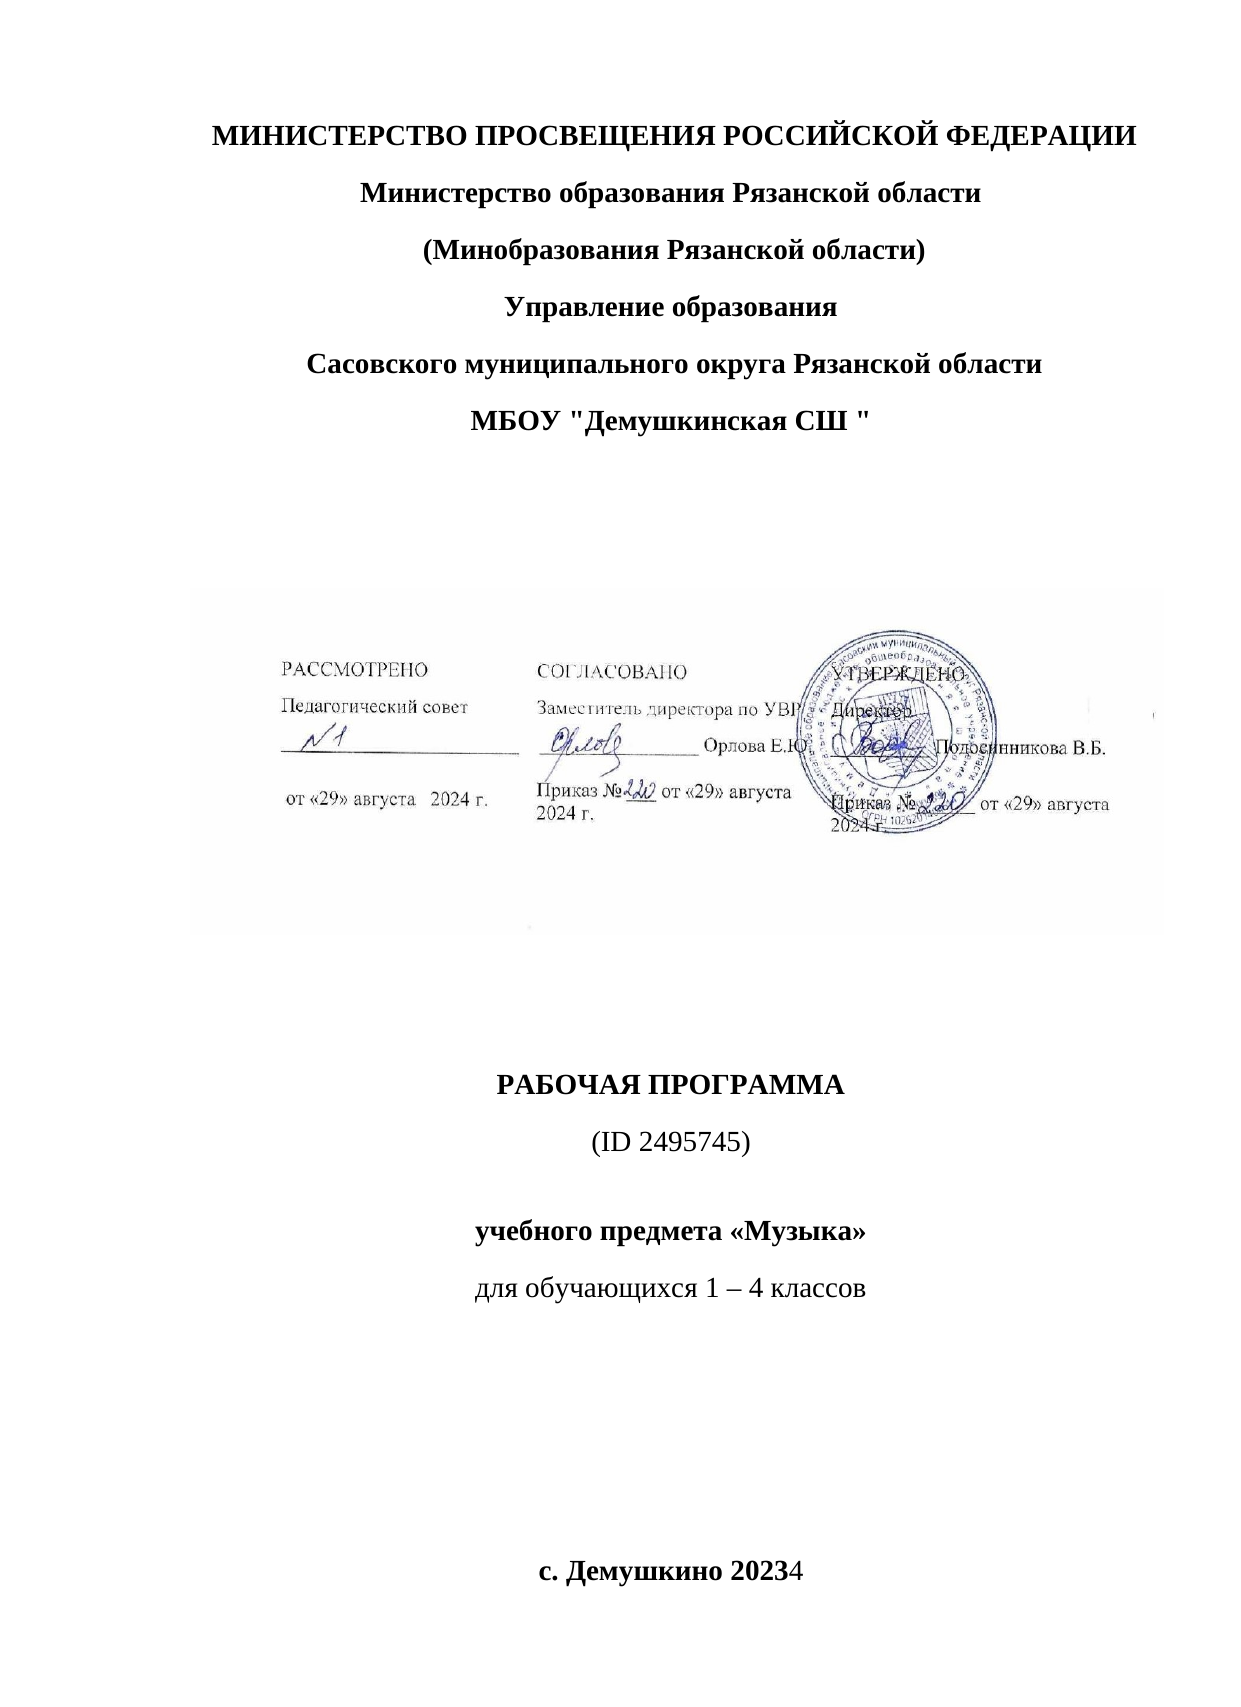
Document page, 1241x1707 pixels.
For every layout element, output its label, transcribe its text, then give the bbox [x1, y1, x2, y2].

text учебного предмета «Музыка» [190, 1213, 1152, 1247]
text (ID 2495745) [190, 1124, 1152, 1158]
text Министерство образования Рязанской области (Минобразования Рязанской области) [190, 175, 1152, 266]
text МБОУ "Демушкинская СШ " [190, 403, 1152, 437]
text ​с. Демушкино‌ 2023‌4 [190, 1553, 1152, 1586]
picture [189, 588, 1165, 935]
text ‌ МИНИСТЕРСТВО ПРОСВЕЩЕНИЯ РОССИЙСКОЙ ФЕДЕРАЦИИ [190, 118, 1152, 152]
text для обучающихся 1 – 4 классов [190, 1270, 1152, 1304]
text Управление образования Сасовского муниципального округа Рязанской области [190, 289, 1152, 379]
text РАБОЧАЯ ПРОГРАММА [190, 1067, 1152, 1101]
